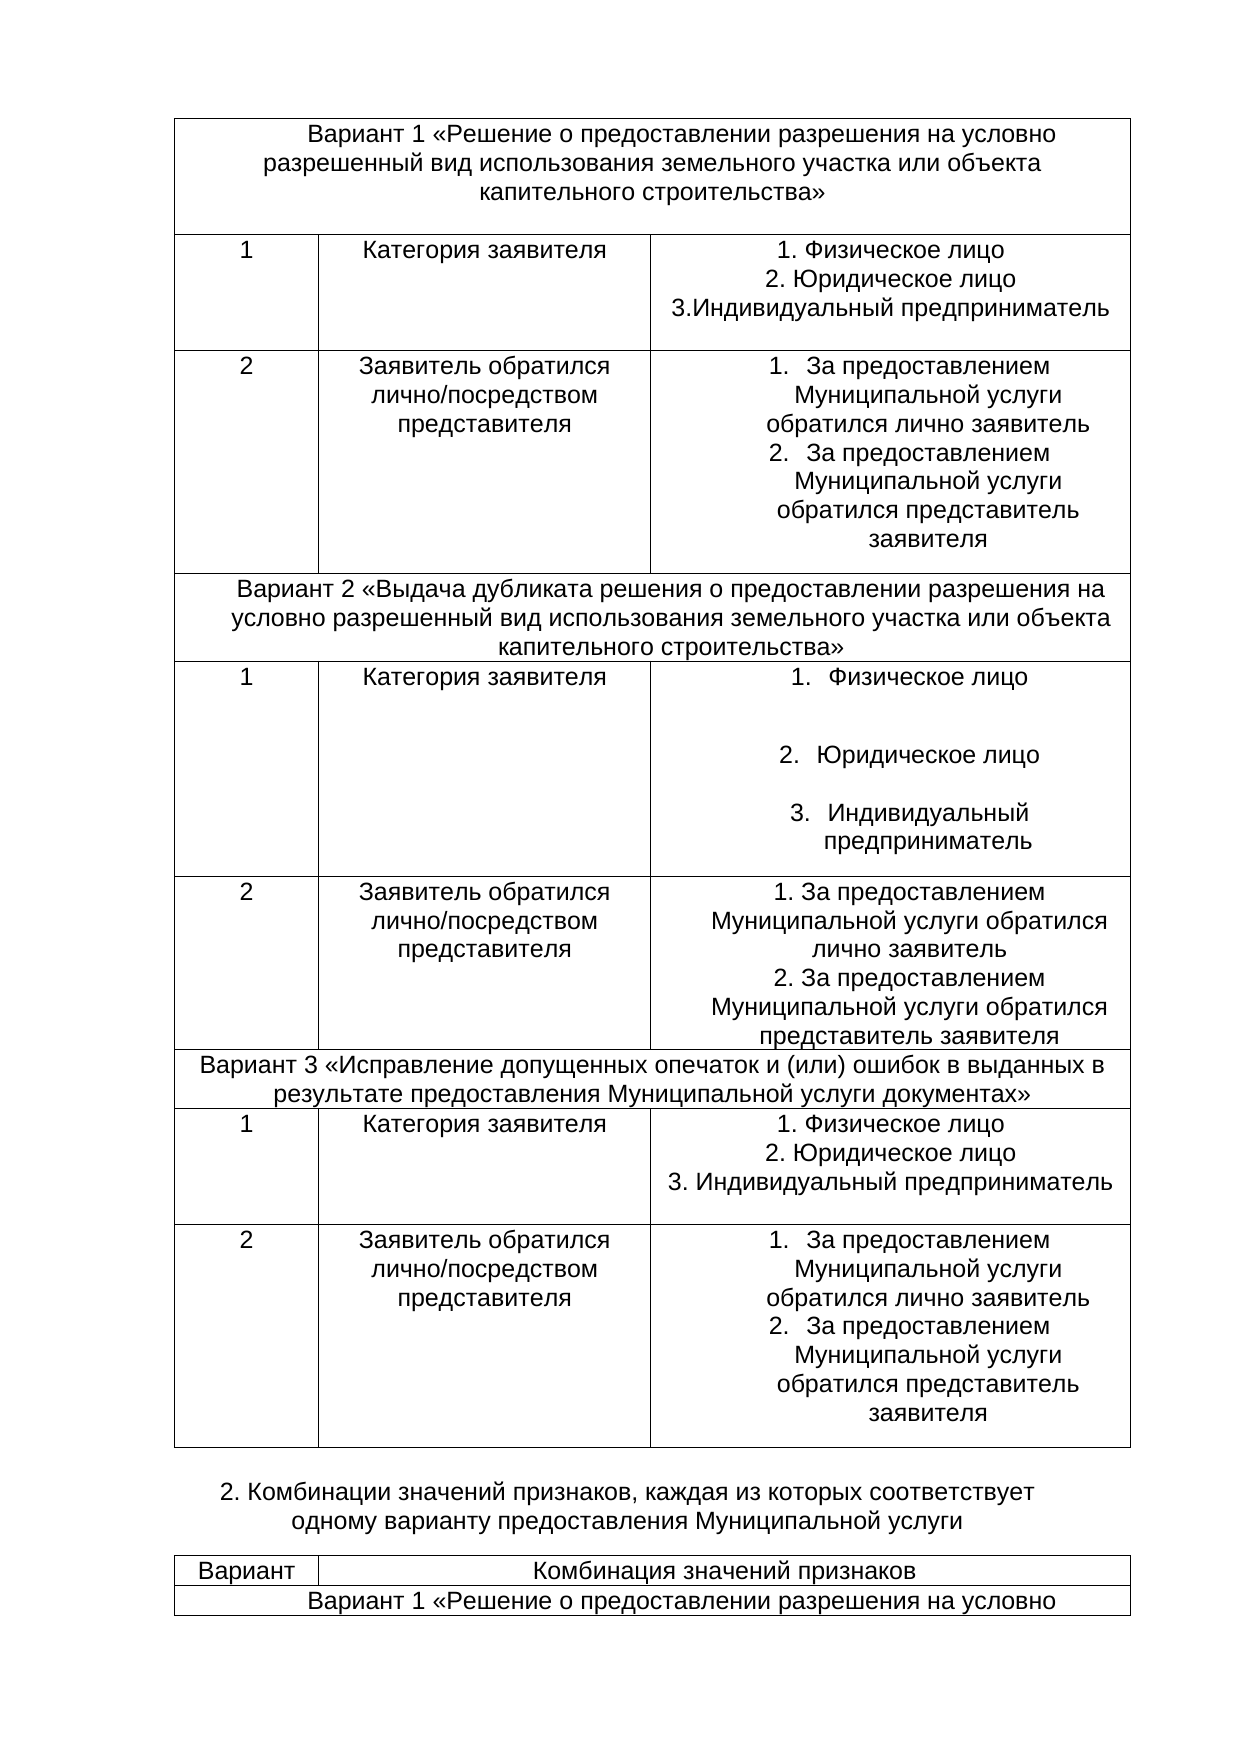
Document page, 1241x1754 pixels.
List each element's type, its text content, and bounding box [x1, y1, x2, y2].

table_header Вариант [175, 1556, 318, 1585]
table_cell 1 [175, 662, 318, 876]
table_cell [175, 1586, 1130, 1615]
table_cell Заявитель обратился лично/посредством представителя [319, 1225, 650, 1447]
table_header Комбинация значений признаков [319, 1556, 1130, 1585]
table_cell Заявитель обратился лично/посредством представителя [319, 351, 650, 573]
list одному варианту предоставления Муниципальной услуги [103, 1506, 1152, 1534]
table_cell За предоставлением Муниципальной услуги обратился лично заявитель За предоставлением Муниципальной услуги обратился представитель заявителя [651, 351, 1130, 573]
table_cell 1. Физическое лицо 2. Юридическое лицо 3.Индивидуальный предприниматель [651, 235, 1130, 350]
table_cell 1 [175, 235, 318, 350]
table_cell 1. За предоставлением Муниципальной услуги обратился лично заявитель 2. За предоставлением Муниципальной услуги обратился представитель заявителя [651, 877, 1130, 1049]
table_cell Вариант 3 «Исправление допущенных опечаток и (или) ошибок в выданных в результате предоставления Муниципальной услуги документах» [175, 1050, 1130, 1108]
table_cell Вариант 2 «Выдача дубликата решения о предоставлении разрешения на условно разрешенный вид использования земельного участка или объекта капительного строительства» [175, 574, 1130, 661]
table_cell Заявитель обратился лично/посредством представителя [319, 877, 650, 1049]
table_cell Физическое лицо Юридическое лицо Индивидуальный предприниматель [651, 662, 1130, 876]
table_cell 2 [175, 351, 318, 573]
table_cell Вариант 1 «Решение о предоставлении разрешения на условно разрешенный вид использования земельного участка или объекта капительного строительства» [175, 119, 1130, 234]
table_cell Категория заявителя [319, 662, 650, 876]
table_cell За предоставлением Муниципальной услуги обратился лично заявитель За предоставлением Муниципальной услуги обратился представитель заявителя [651, 1225, 1130, 1447]
table_cell 2 [175, 877, 318, 1049]
table_cell 1 [175, 1109, 318, 1224]
table_cell Категория заявителя [319, 1109, 650, 1224]
table_cell Категория заявителя [319, 235, 650, 350]
list 2. Комбинации значений признаков, каждая из которых соответствует [103, 1477, 1152, 1506]
table_cell 2 [175, 1225, 318, 1447]
table_cell 1. Физическое лицо 2. Юридическое лицо 3. Индивидуальный предприниматель [651, 1109, 1130, 1224]
